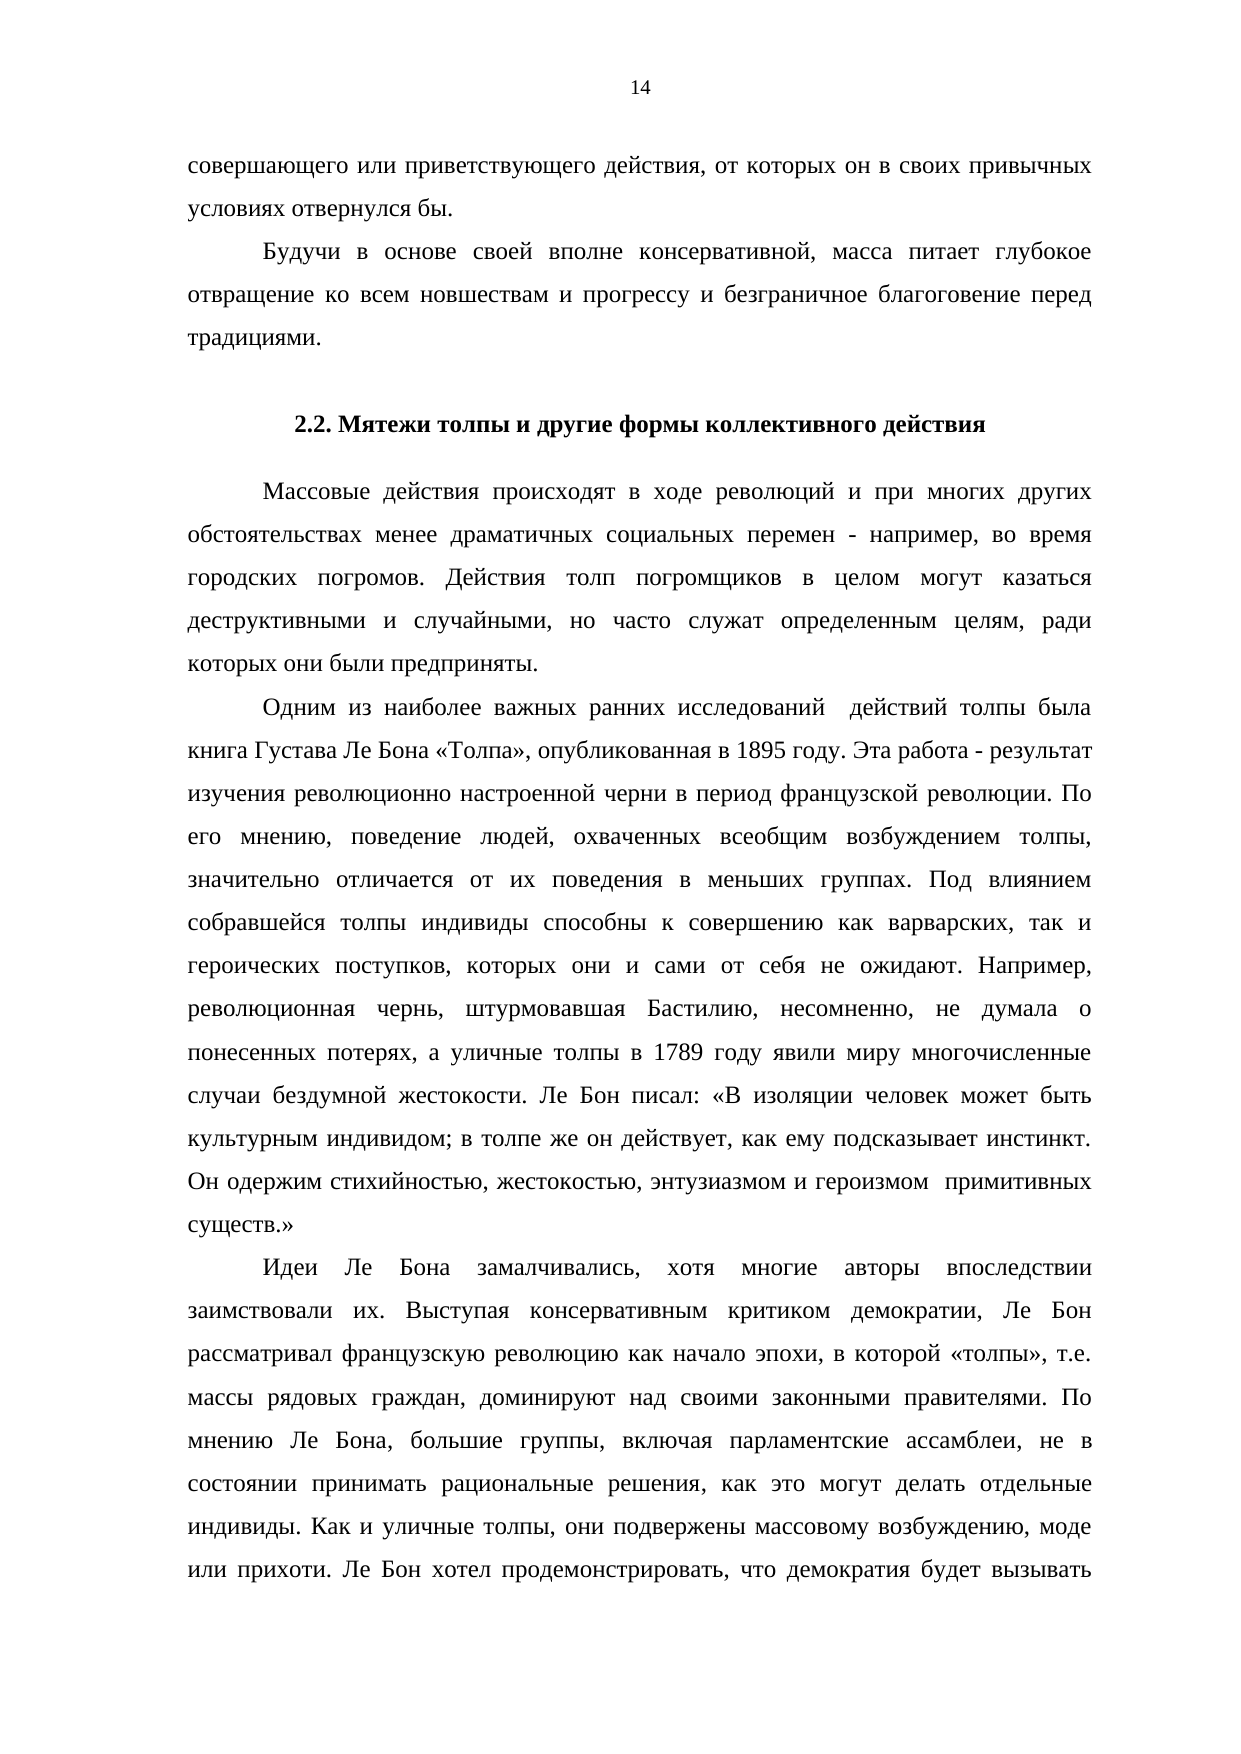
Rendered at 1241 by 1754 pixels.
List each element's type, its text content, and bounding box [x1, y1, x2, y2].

text Будучи в основе своей вполне консервативной, масса питает глубокое отвращение ко всем новшествам и прогрессу и безграничное благоговение перед традициями. [187, 236, 1093, 351]
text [187, 150, 1093, 222]
subtitle 2.2. Мятежи толпы и другие формы коллективного действия [187, 409, 1093, 437]
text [187, 1252, 1093, 1583]
text Одним из наиболее важных ранних исследований действий толпы была книга Густава Ле Бона «Толпа», опубликованная в 1895 году. Эта работа - результат изучения революционно настроенной черни в период французской революции. По его мнению, поведение людей, охваченных всеобщим возбуждением толпы, значительно отличается от их поведения в меньших группах. Под влиянием собравшейся толпы индивиды способны к совершению как варварских, так и героических поступков, которых они и сами от себя не ожидают. Например, революционная чернь, штурмовавшая Бастилию, несомненно, не думала о понесенных потерях, а уличные толпы в 1789 году явили миру многочисленные случаи бездумной жестокости. Ле Бон писал: «В изоляции человек может быть культурным индивидом; в толпе же он действует, как ему подсказывает инстинкт. Он одержим стихийностью, жестокостью, энтузиазмом и героизмом примитивных существ.» [187, 692, 1093, 1238]
text Массовые действия происходят в ходе революций и при многих других обстоятельствах менее драматичных социальных перемен - например, во время городских погромов. Действия толп погромщиков в целом могут казаться деструктивными и случайными, но часто служат определенным целям, ради которых они были предприняты. [187, 476, 1093, 677]
